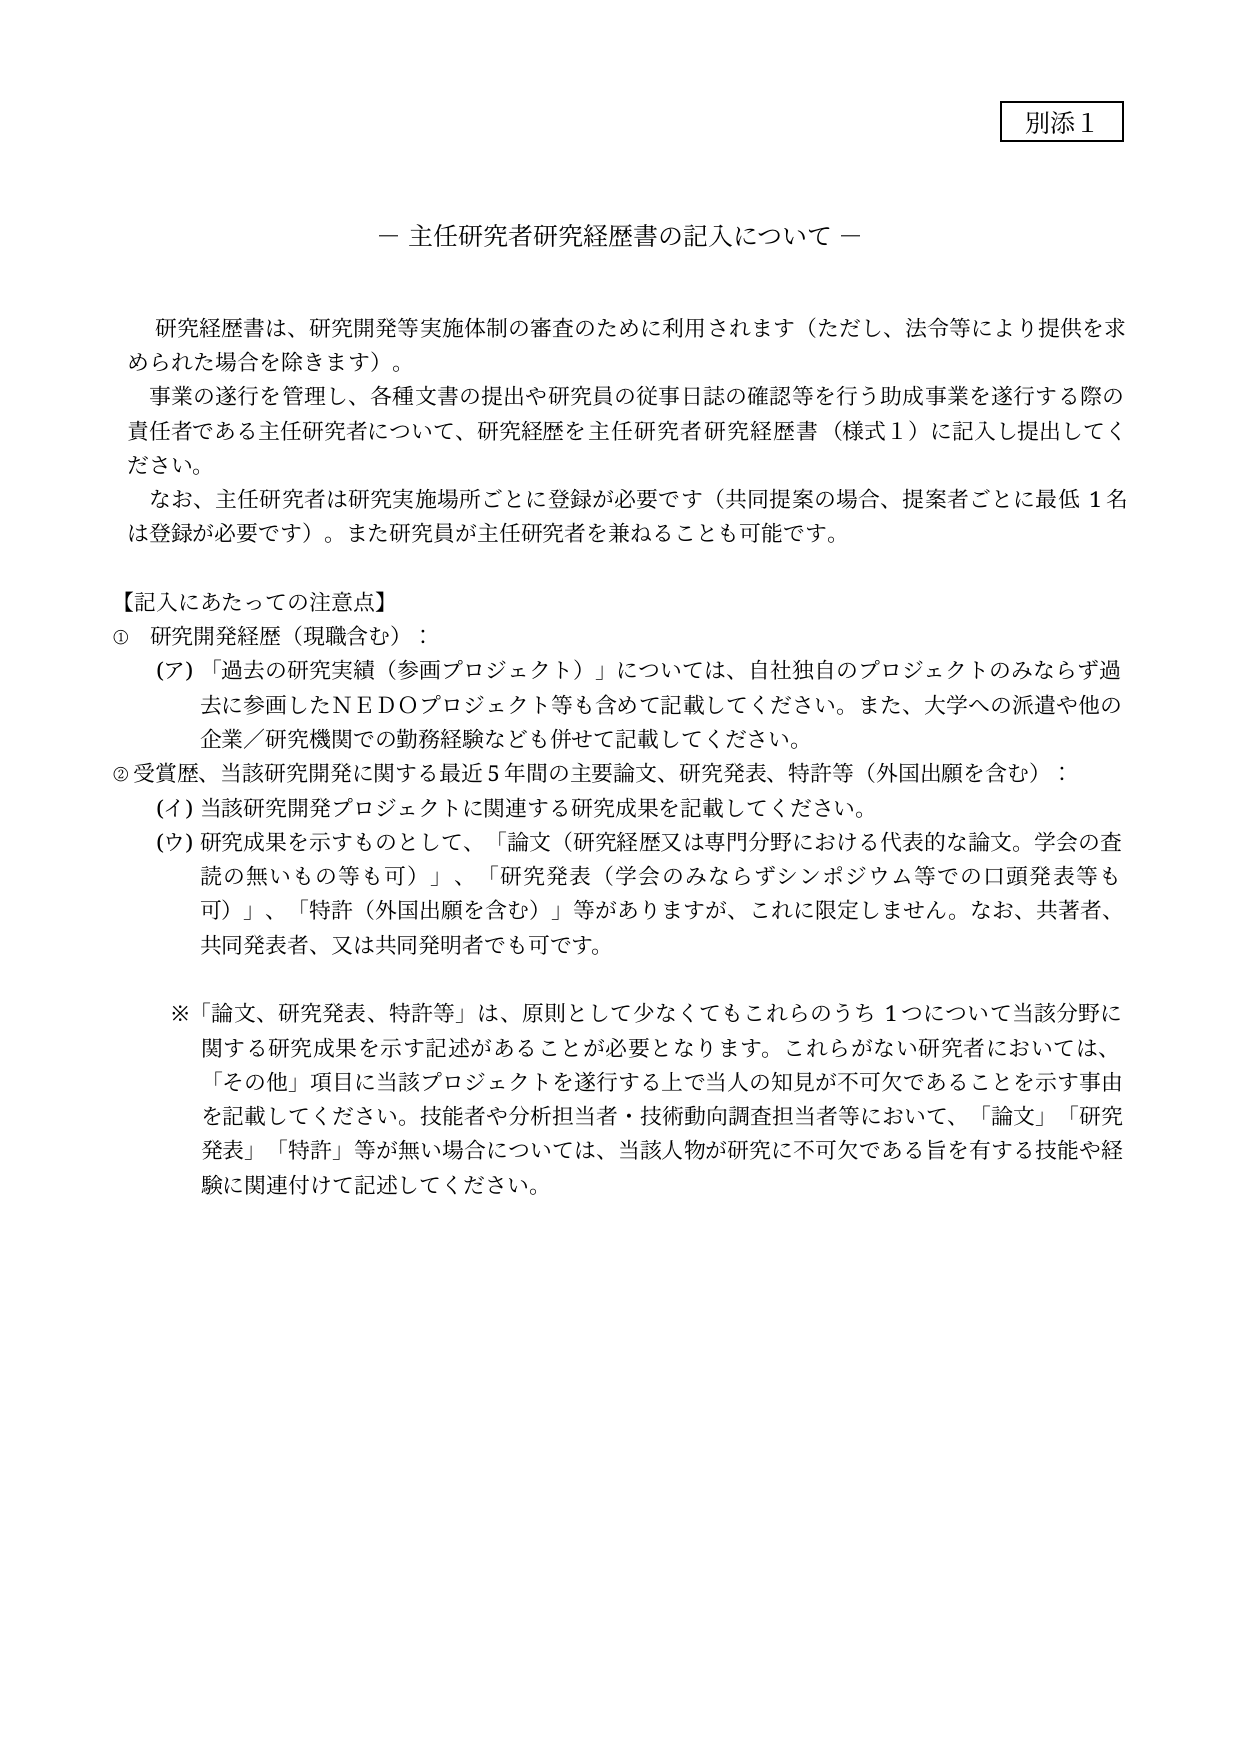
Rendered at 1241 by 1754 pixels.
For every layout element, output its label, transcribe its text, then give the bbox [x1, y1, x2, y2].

text 研究経歴書は、研究開発等実施体制の審査のために利用されます（ただし、法令等により提供を求められた場合を除きます）。 [127, 310, 1128, 378]
text 事業の遂行を管理し、各種文書の提出や研究員の従事日誌の確認等を行う助成事業を遂行する際の責任者である主任研究者について、研究経歴を主任研究者研究経歴書（様式１）に記入し提出してください。 [127, 378, 1128, 481]
list 研究成果を示すものとして、「論文（研究経歴又は専門分野における代表的な論文。学会の査読の無いもの等も可）」、「研究発表（学会のみならずシンポジウム等での口頭発表等も可）」、「特許（外国出願を含む）」等がありますが、これに限定しません。なお、共著者、共同発表者、又は共同発明者でも可です。 [156, 824, 1124, 961]
text 【記入にあたっての注意点】 [112, 584, 1128, 618]
text なお、主任研究者は研究実施場所ごとに登録が必要です（共同提案の場合、提案者ごとに最低1名は登録が必要です）。また研究員が主任研究者を兼ねることも可能です。 [127, 481, 1128, 549]
list 「過去の研究実績（参画プロジェクト）」については、自社独自のプロジェクトのみならず過去に参画したＮＥＤＯプロジェクト等も含めて記載してください。また、大学への派遣や他の企業／研究機関での勤務経験なども併せて記載してください。 [156, 652, 1124, 755]
text － 主任研究者研究経歴書の記入について － [112, 200, 1128, 269]
list 当該研究開発プロジェクトに関連する研究成果を記載してください。 [156, 789, 1124, 824]
text ※「論文、研究発表、特許等」は、原則として少なくてもこれらのうち1つについて当該分野に関する研究成果を示す記述があることが必要となります。これらがない研究者においては、「その他」項目に当該プロジェクトを遂行する上で当人の知見が不可欠であることを示す事由を記載してください。技能者や分析担当者・技術動向調査担当者等において、「論文」「研究発表」「特許」等が無い場合については、当該人物が研究に不可欠である旨を有する技能や経験に関連付けて記述してください。 [171, 995, 1124, 1201]
text ②受賞歴、当該研究開発に関する最近5年間の主要論文、研究発表、特許等（外国出願を含む）： [112, 755, 1124, 789]
list 研究開発経歴（現職含む）： [112, 618, 1124, 652]
